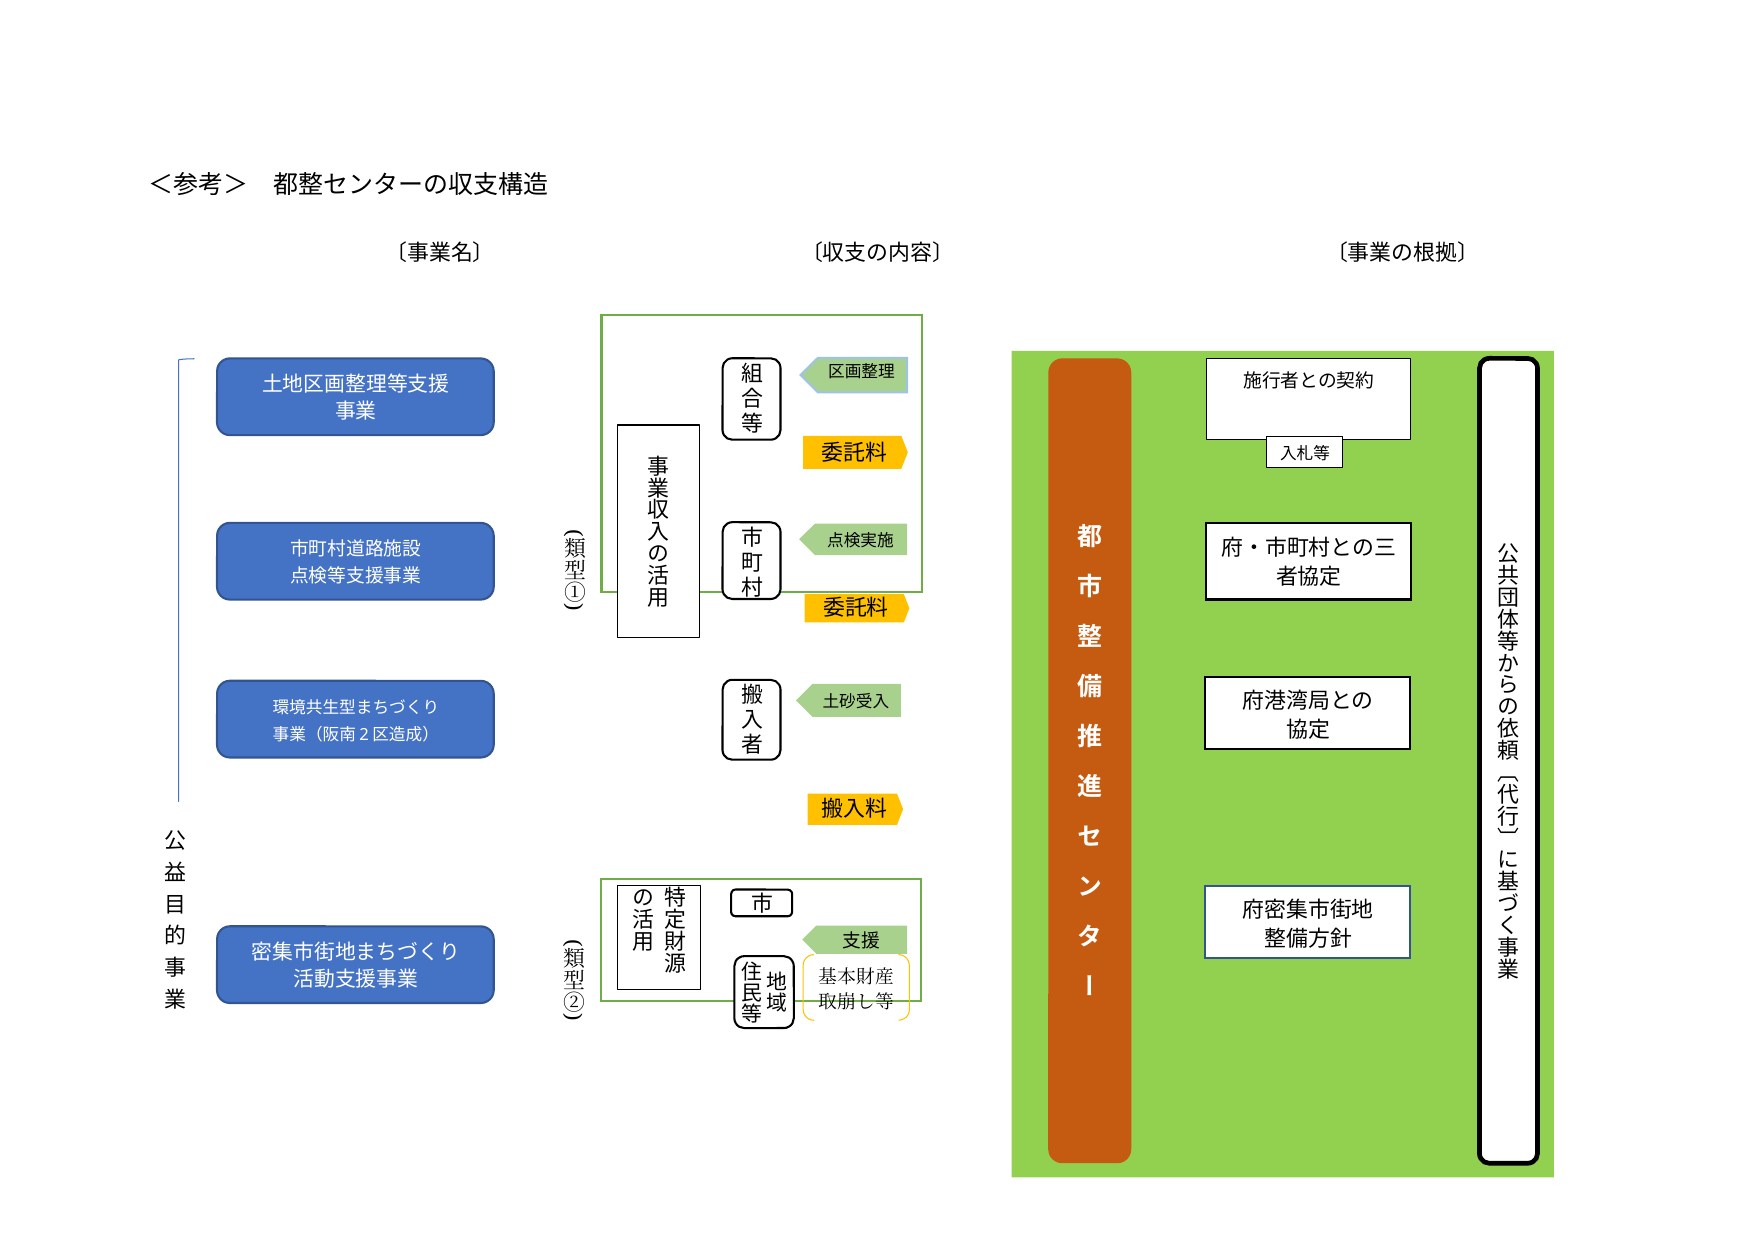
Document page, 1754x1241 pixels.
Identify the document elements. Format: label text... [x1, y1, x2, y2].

text ＜参考＞ 都整センターの収支構造 [148, 149, 1606, 216]
